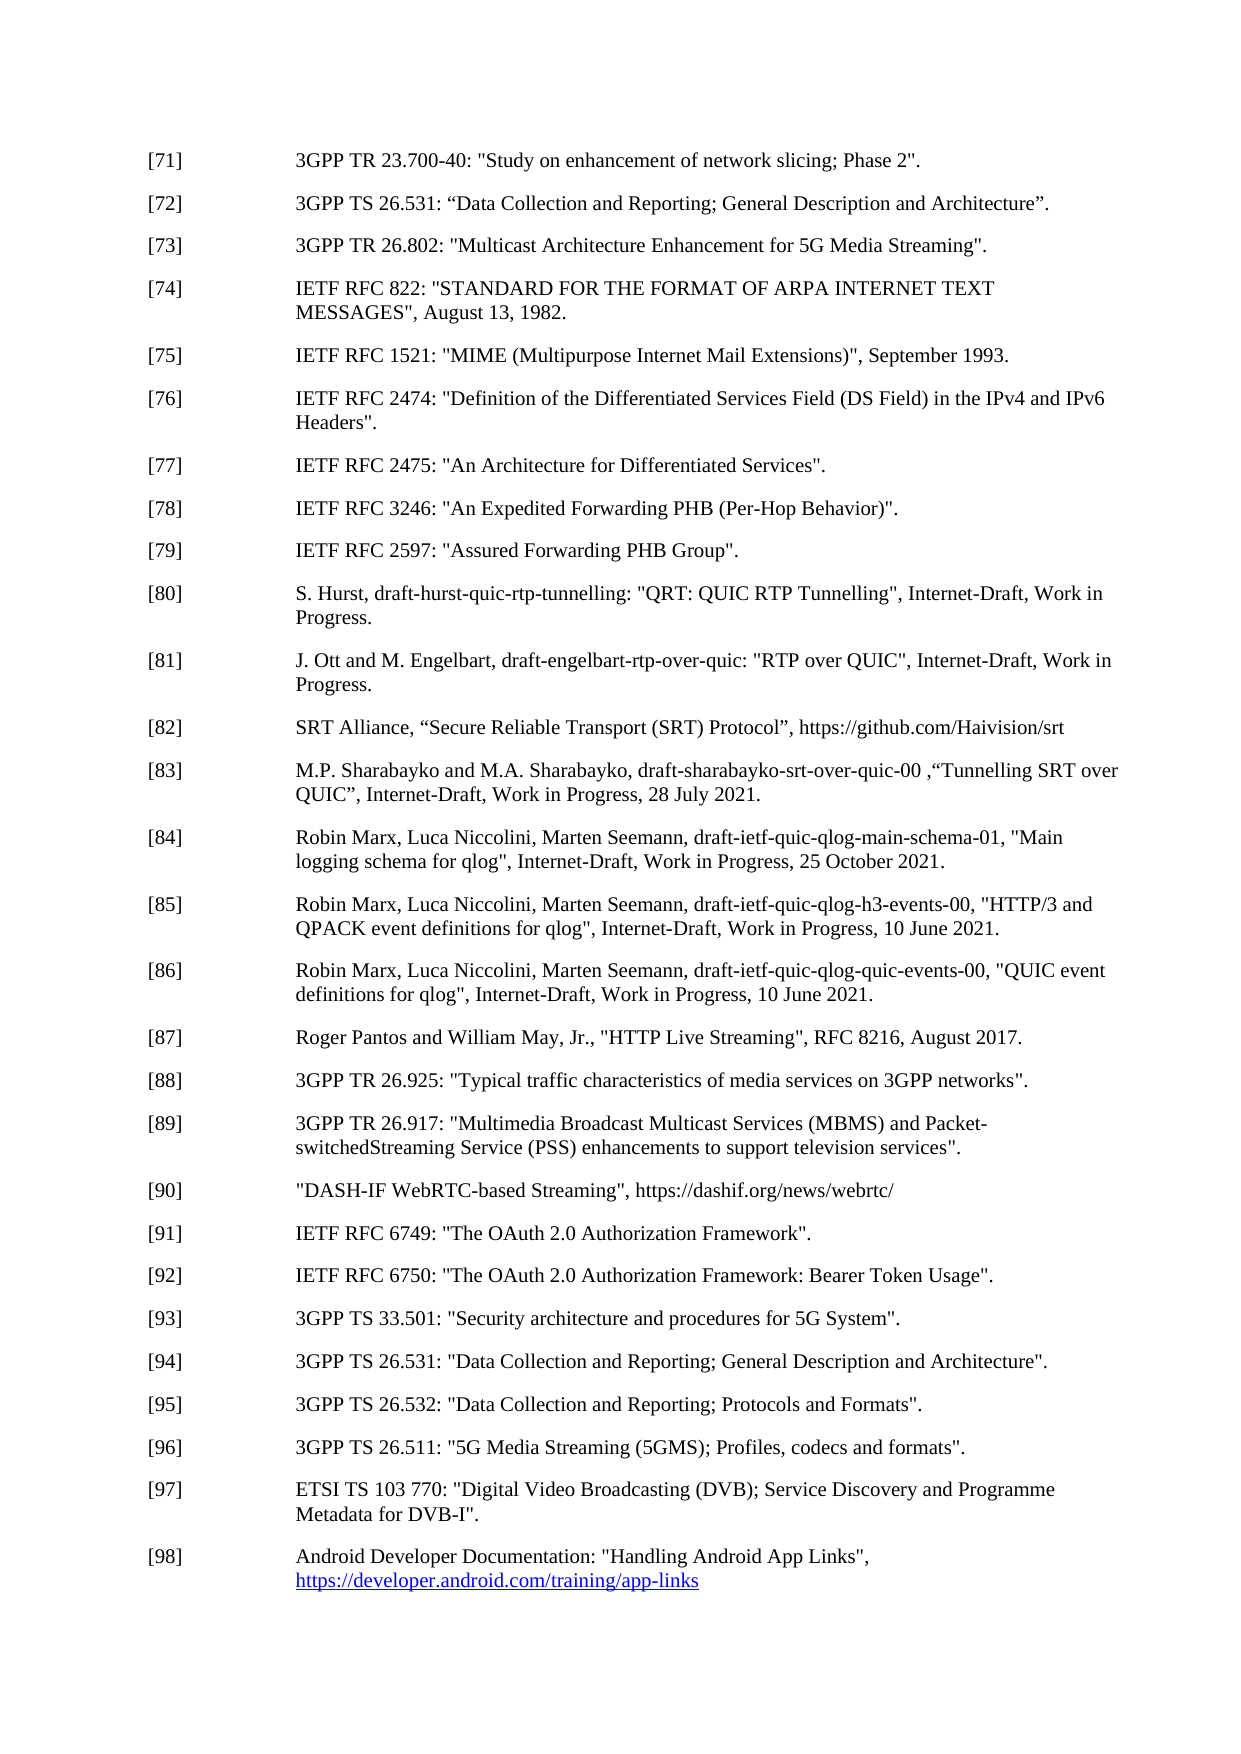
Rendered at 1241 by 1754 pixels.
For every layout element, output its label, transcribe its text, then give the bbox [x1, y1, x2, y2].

text [80] S. Hurst, draft-hurst-quic-rtp-tunnelling: "QRT: QUIC RTP Tunnelling", Internet-Draft, Work in Progress. [148, 581, 1122, 629]
text [89] 3GPP TR 26.917: "Multimedia Broadcast Multicast Services (MBMS) and Packet-switchedStreaming Service (PSS) enhancements to support television services". [148, 1111, 1122, 1159]
text [87] Roger Pantos and William May, Jr., "HTTP Live Streaming", RFC 8216, August 2017. [148, 1025, 1122, 1049]
text [93] 3GPP TS 33.501: "Security architecture and procedures for 5G System". [148, 1306, 1122, 1330]
text [71] 3GPP TR 23.700-40: "Study on enhancement of network slicing; Phase 2". [148, 148, 1122, 172]
text [92] IETF RFC 6750: "The OAuth 2.0 Authorization Framework: Bearer Token Usage". [148, 1263, 1122, 1287]
text [98] Android Developer Documentation: "Handling Android App Links", https://developer.android.com/training/app-links [148, 1544, 1122, 1592]
text [81] J. Ott and M. Engelbart, draft-engelbart-rtp-over-quic: "RTP over QUIC", Internet-Draft, Work in Progress. [148, 648, 1122, 696]
text [88] 3GPP TR 26.925: "Typical traffic characteristics of media services on 3GPP networks". [148, 1068, 1122, 1092]
text [95] 3GPP TS 26.532: "Data Collection and Reporting; Protocols and Formats". [148, 1392, 1122, 1416]
text [84] Robin Marx, Luca Niccolini, Marten Seemann, draft-ietf-quic-qlog-main-schema-01, "Main logging schema for qlog", Internet-Draft, Work in Progress, 25 October 2021. [148, 824, 1122, 873]
text [86] Robin Marx, Luca Niccolini, Marten Seemann, draft-ietf-quic-qlog-quic-events-00, "QUIC event definitions for qlog", Internet-Draft, Work in Progress, 10 June 2021. [148, 958, 1122, 1006]
text [73] 3GPP TR 26.802: "Multicast Architecture Enhancement for 5G Media Streaming". [148, 233, 1122, 257]
text [77] IETF RFC 2475: "An Architecture for Differentiated Services". [148, 453, 1122, 477]
text [78] IETF RFC 3246: "An Expedited Forwarding PHB (Per-Hop Behavior)". [148, 496, 1122, 519]
text [83] M.P. Sharabayko and M.A. Sharabayko, draft-sharabayko-srt-over-quic-00 ,“Tunnelling SRT over QUIC”, Internet-Draft, Work in Progress, 28 July 2021. [148, 758, 1122, 806]
text [85] Robin Marx, Luca Niccolini, Marten Seemann, draft-ietf-quic-qlog-h3-events-00, "HTTP/3 and QPACK event definitions for qlog", Internet-Draft, Work in Progress, 10 June 2021. [148, 891, 1122, 939]
text [74] IETF RFC 822: "STANDARD FOR THE FORMAT OF ARPA INTERNET TEXT MESSAGES", August 13, 1982. [148, 276, 1122, 324]
text [91] IETF RFC 6749: "The OAuth 2.0 Authorization Framework". [148, 1221, 1122, 1244]
text [75] IETF RFC 1521: "MIME (Multipurpose Internet Mail Extensions)", September 1993. [148, 343, 1122, 367]
text [90] "DASH-IF WebRTC-based Streaming", https://dashif.org/news/webrtc/ [148, 1178, 1122, 1202]
text [72] 3GPP TS 26.531: “Data Collection and Reporting; General Description and Architecture”. [148, 191, 1122, 214]
text [94] 3GPP TS 26.531: "Data Collection and Reporting; General Description and Architecture". [148, 1349, 1122, 1373]
text [79] IETF RFC 2597: "Assured Forwarding PHB Group". [148, 538, 1122, 562]
text [97] ETSI TS 103 770: "Digital Video Broadcasting (DVB); Service Discovery and Programme Metadata for DVB-I". [148, 1477, 1122, 1526]
text [82] SRT Alliance, “Secure Reliable Transport (SRT) Protocol”, https://github.com/Haivision/srt [148, 715, 1122, 739]
text [76] IETF RFC 2474: "Definition of the Differentiated Services Field (DS Field) in the IPv4 and IPv6 Headers". [148, 386, 1122, 434]
text [96] 3GPP TS 26.511: "5G Media Streaming (5GMS); Profiles, codecs and formats". [148, 1434, 1122, 1459]
